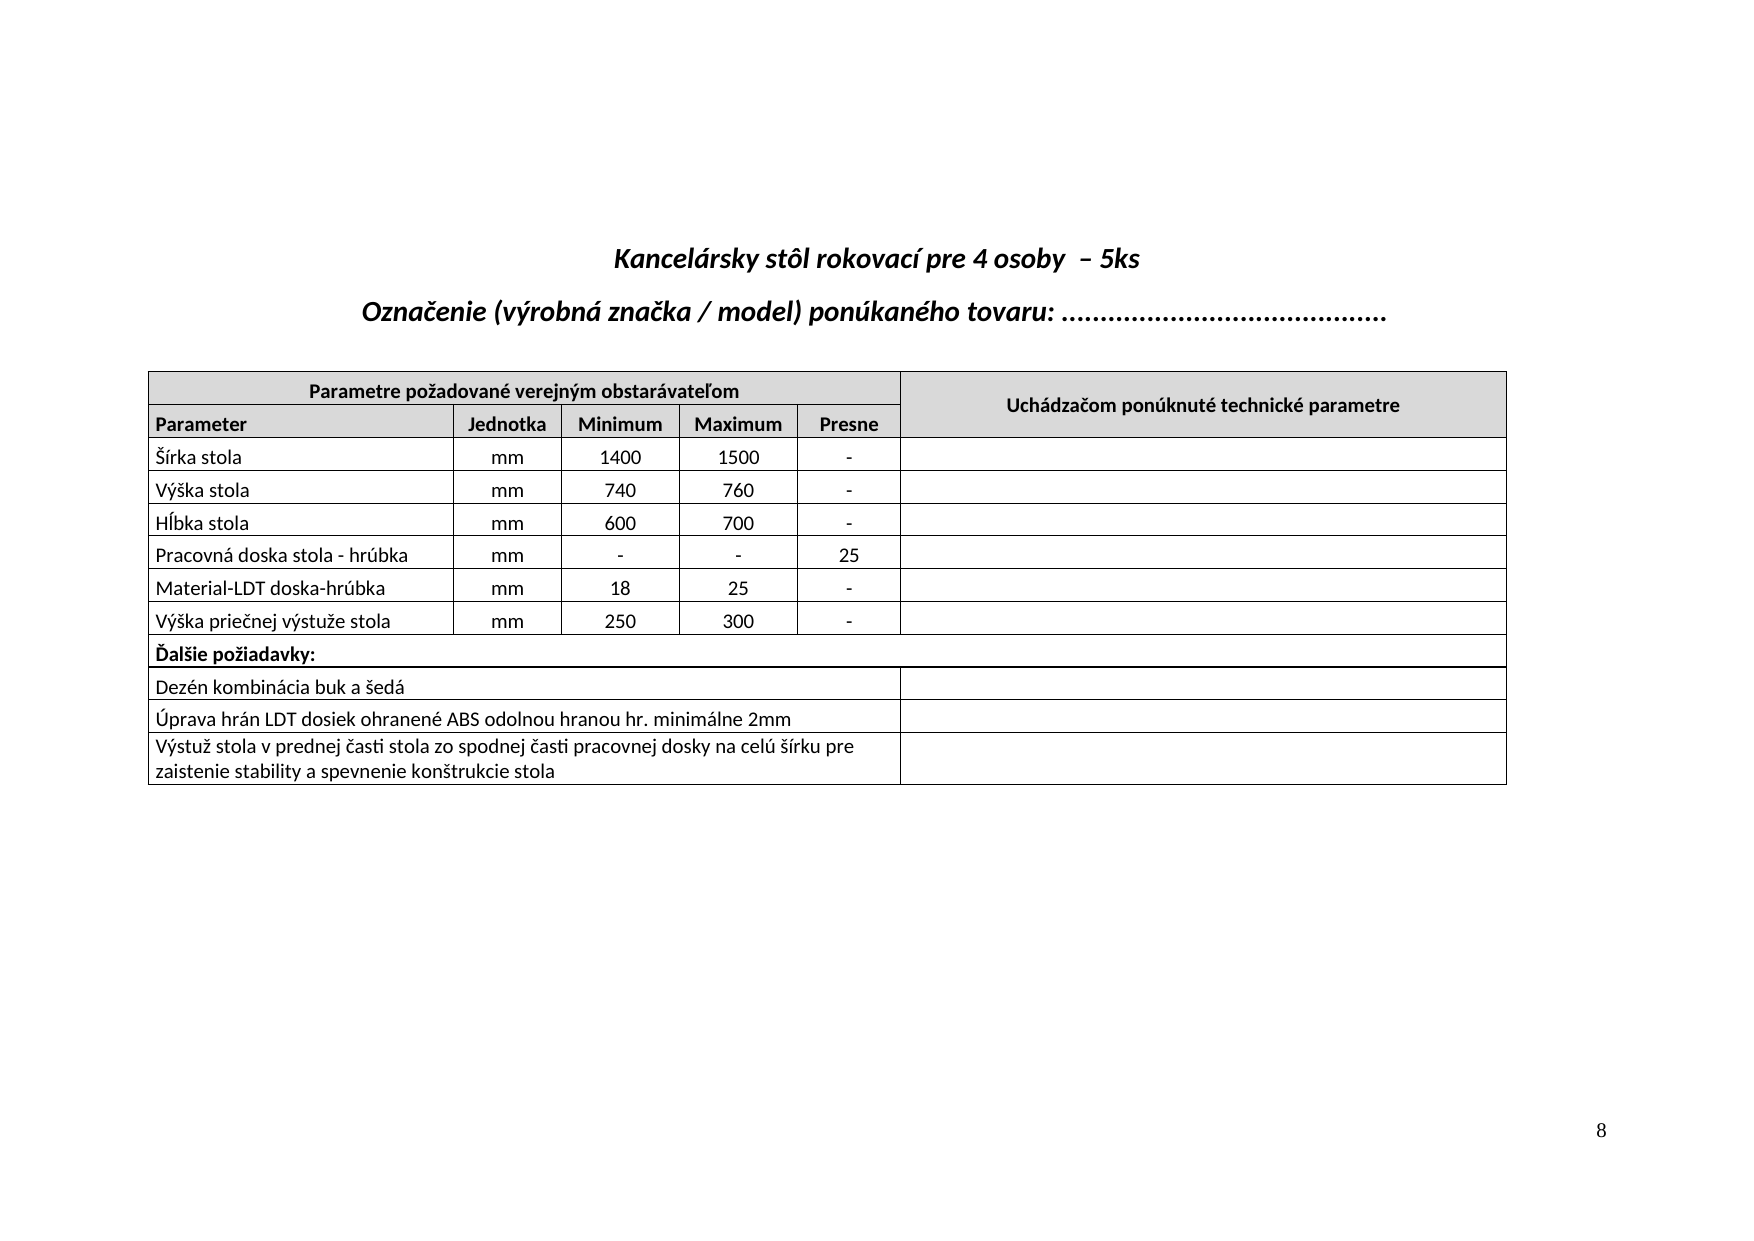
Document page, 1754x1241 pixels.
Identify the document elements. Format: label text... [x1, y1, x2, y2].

table_cell 25 [680, 569, 797, 601]
table_header Uchádzačom ponúknuté technické parametre [901, 372, 1506, 437]
table_cell - [798, 438, 900, 469]
table_cell Dezén kombinácia buk a šedá [149, 668, 900, 699]
table_cell 1500 [680, 438, 797, 469]
table_cell Minimum [562, 405, 679, 437]
table_cell Pracovná doska stola - hrúbka [149, 536, 453, 568]
table_cell 250 [562, 602, 679, 634]
table_cell [901, 536, 1506, 568]
table_cell 700 [680, 504, 797, 535]
table_cell - [798, 471, 900, 502]
table_cell 18 [562, 569, 679, 601]
table_cell [901, 733, 1506, 784]
table_cell mm [454, 536, 561, 568]
table_cell - [562, 536, 679, 568]
table_cell Hĺbka stola [149, 504, 453, 535]
table_cell [901, 668, 1506, 699]
table_cell [901, 471, 1506, 502]
table_cell mm [454, 471, 561, 502]
table_cell mm [454, 504, 561, 535]
table_cell Parameter [149, 405, 453, 437]
table_cell 740 [562, 471, 679, 502]
table_cell - [798, 569, 900, 601]
table_cell Výška priečnej výstuže stola [149, 602, 453, 634]
table_cell [901, 602, 1506, 634]
table_cell Material-LDT doska-hrúbka [149, 569, 453, 601]
table_cell - [798, 504, 900, 535]
table_header Parametre požadované verejným obstarávateľom [149, 372, 900, 404]
table_cell 760 [680, 471, 797, 502]
table_cell [901, 438, 1506, 469]
table_cell 600 [562, 504, 679, 535]
table_cell mm [454, 569, 561, 601]
table_cell Maximum [680, 405, 797, 437]
table_cell 300 [680, 602, 797, 634]
table_cell Výška stola [149, 471, 453, 502]
table_cell Šírka stola [149, 438, 453, 469]
table_cell 1400 [562, 438, 679, 469]
table_cell mm [454, 438, 561, 469]
table_cell Jednotka [454, 405, 561, 437]
table_cell [901, 700, 1506, 732]
table_cell - [680, 536, 797, 568]
text Kancelársky stôl rokovací pre 4 osoby – 5ks [148, 240, 1606, 275]
table_cell - [798, 602, 900, 634]
table_cell Úprava hrán LDT dosiek ohranené ABS odolnou hranou hr. minimálne 2mm [149, 700, 900, 732]
table_cell Ďalšie požiadavky: [149, 635, 1506, 666]
table_cell [901, 504, 1506, 535]
table_cell mm [454, 602, 561, 634]
text Označenie (výrobná značka / model) ponúkaného tovaru: .......................................... [148, 293, 1606, 328]
table_cell [901, 569, 1506, 601]
table_cell Výstuž stola v prednej časti stola zo spodnej časti pracovnej dosky na celú šírku pre zaistenie stability a spevnenie konštrukcie stola [149, 733, 900, 784]
table_cell 25 [798, 536, 900, 568]
table_cell Presne [798, 405, 900, 437]
